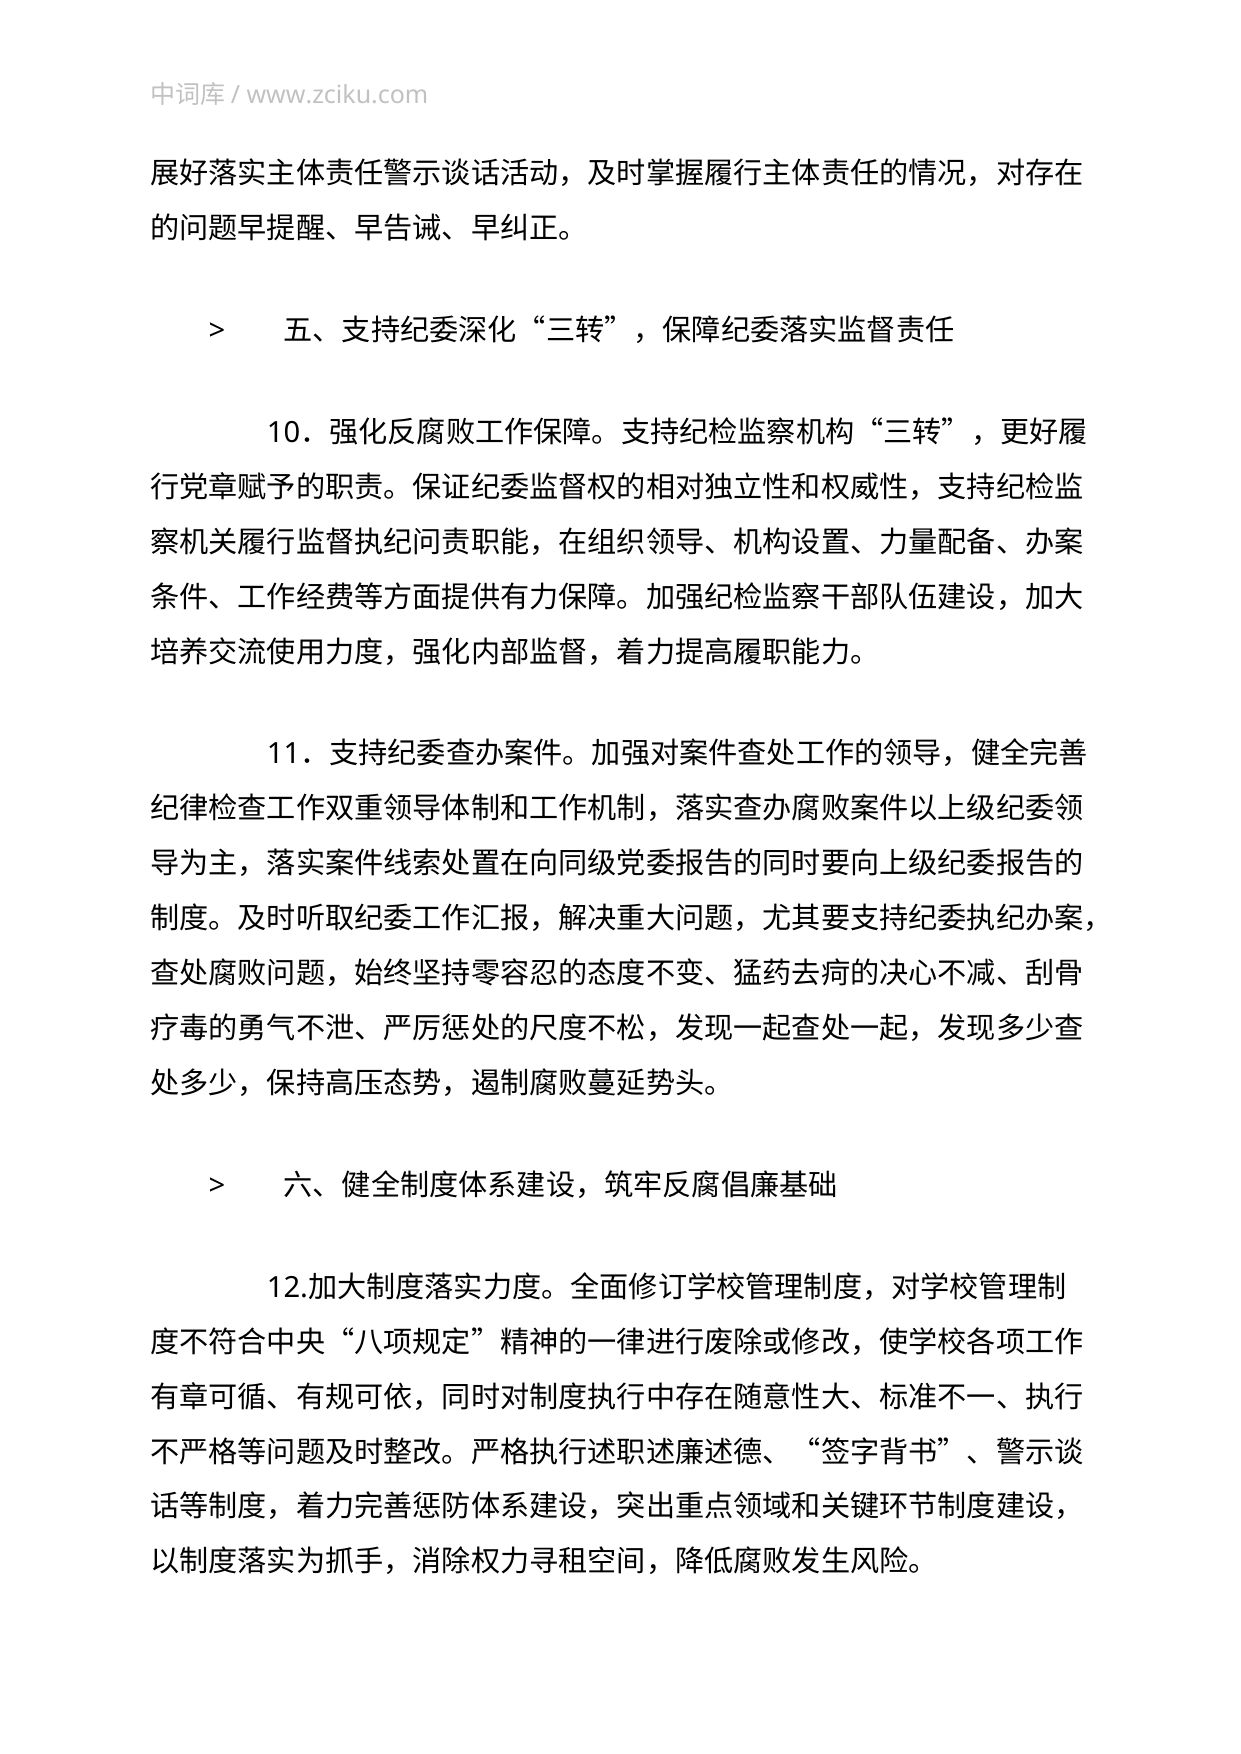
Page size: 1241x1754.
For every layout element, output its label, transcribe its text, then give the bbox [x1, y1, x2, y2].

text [150, 150, 1090, 247]
text > 六、健全制度体系建设，筑牢反腐倡廉基础 [150, 1161, 1090, 1204]
text 11．支持纪委查办案件。加强对案件查处工作的领导，健全完善纪律检查工作双重领导体制和工作机制，落实查办腐败案件以上级纪委领导为主，落实案件线索处置在向同级党委报告的同时要向上级纪委报告的制度。及时听取纪委工作汇报，解决重大问题，尤其要支持纪委执纪办案，查处腐败问题，始终坚持零容忍的态度不变、猛药去疴的决心不减、刮骨疗毒的勇气不泄、严厉惩处的尺度不松，发现一起查处一起，发现多少查处多少，保持高压态势，遏制腐败蔓延势头。 [150, 730, 1090, 1102]
text 10．强化反腐败工作保障。支持纪检监察机构“三转”，更好履行党章赋予的职责。保证纪委监督权的相对独立性和权威性，支持纪检监察机关履行监督执纪问责职能，在组织领导、机构设置、力量配备、办案条件、工作经费等方面提供有力保障。加强纪检监察干部队伍建设，加大培养交流使用力度，强化内部监督，着力提高履职能力。 [150, 409, 1090, 671]
text 12.加大制度落实力度。全面修订学校管理制度，对学校管理制度不符合中央“八项规定”精神的一律进行废除或修改，使学校各项工作有章可循、有规可依，同时对制度执行中存在随意性大、标准不一、执行不严格等问题及时整改。严格执行述职述廉述德、“签字背书”、警示谈话等制度，着力完善惩防体系建设，突出重点领域和关键环节制度建设，以制度落实为抓手，消除权力寻租空间，降低腐败发生风险。 [150, 1263, 1090, 1580]
text > 五、支持纪委深化“三转”，保障纪委落实监督责任 [150, 307, 1090, 349]
